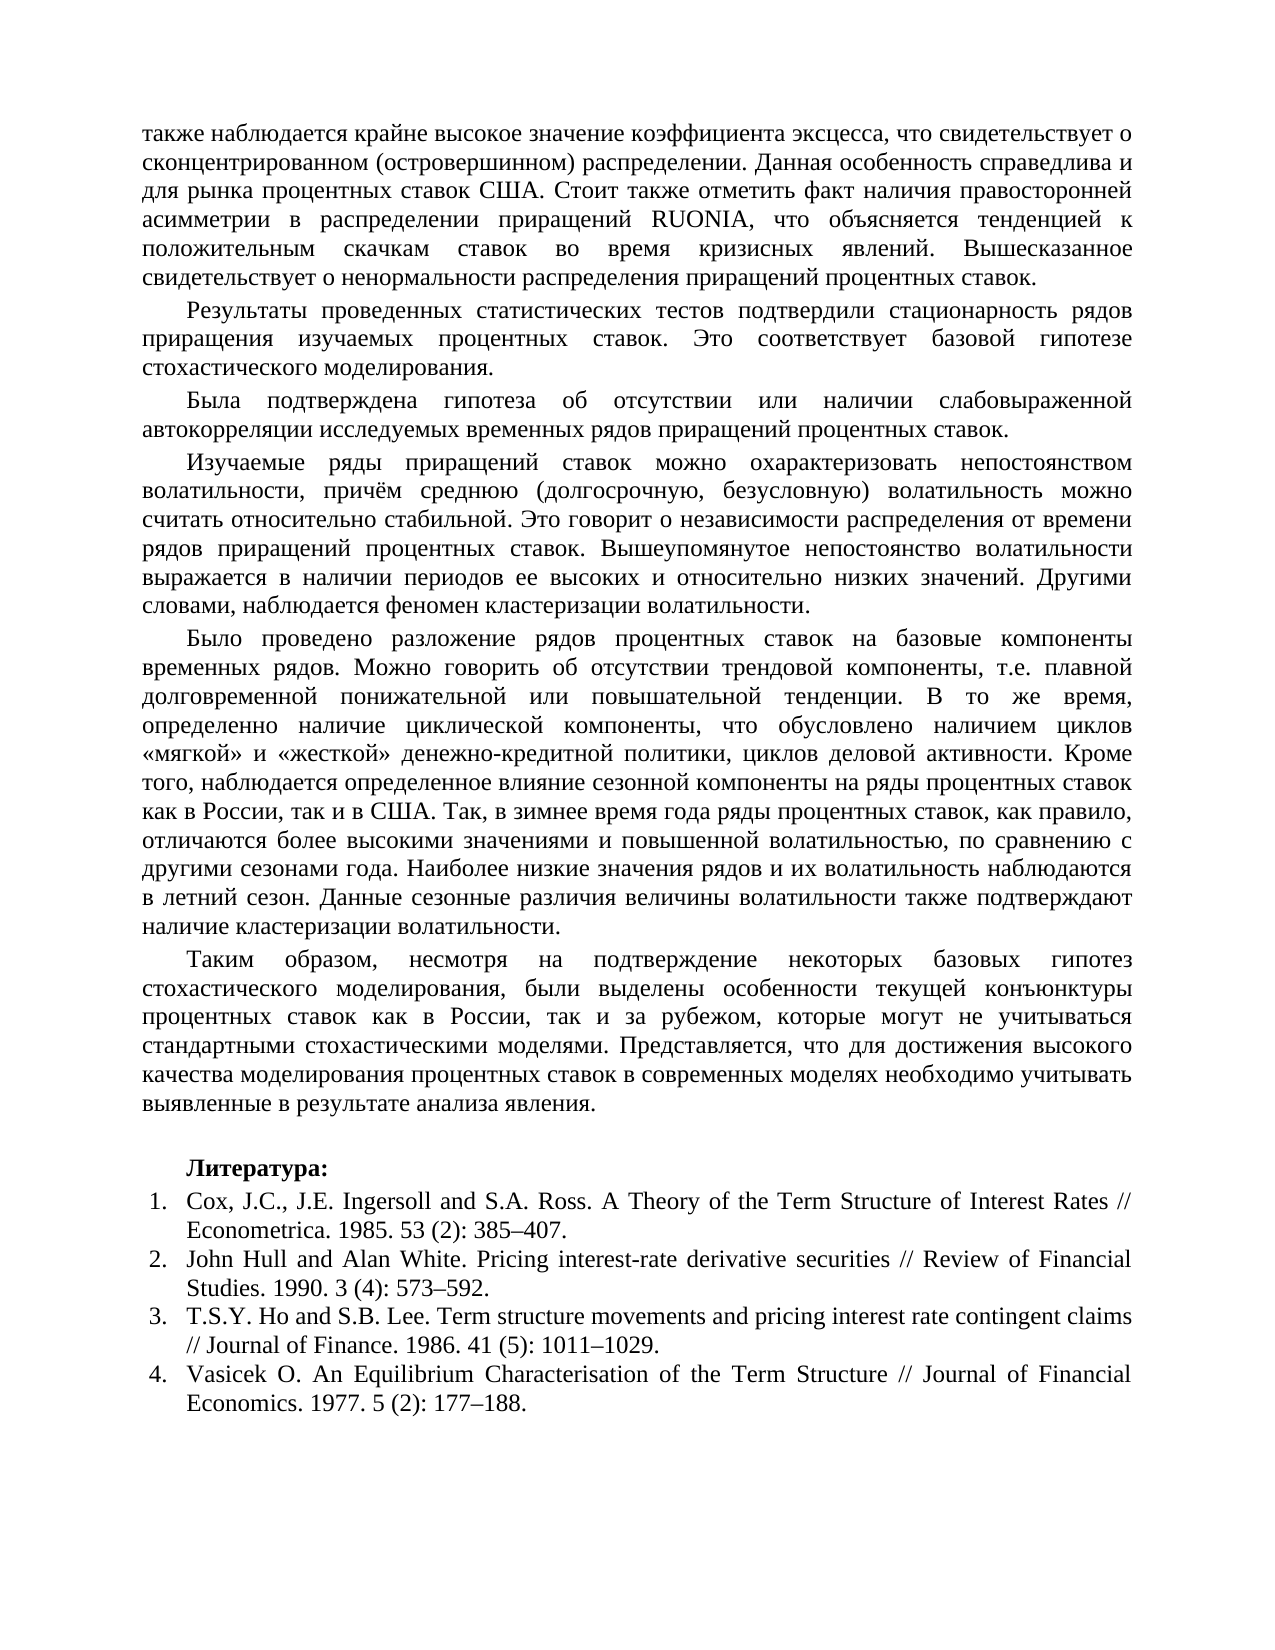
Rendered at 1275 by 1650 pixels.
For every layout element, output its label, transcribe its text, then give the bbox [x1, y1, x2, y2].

text Таким образом, несмотря на подтверждение некоторых базовых гипотез стохастического моделирования, были выделены особенности текущей конъюнктуры процентных ставок как в России, так и за рубежом, которые могут не учитываться стандартными стохастическими моделями. Представляется, что для достижения высокого качества моделирования процентных ставок в современных моделях необходимо учитывать выявленные в результате анализа явления. [142, 944, 1133, 1116]
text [142, 118, 1133, 291]
text Литература: [142, 1153, 1133, 1182]
list Cox, J.C., J.E. Ingersoll and S.A. Ross. A Theory of the Term Structure of Interest Rates // Econometrica. 1985. 53 (2): 385–407. [149, 1186, 1133, 1244]
list T.S.Y. Ho and S.B. Lee. Term structure movements and pricing interest rate contingent claims // Journal of Finance. 1986. 41 (5): 1011–1029. [149, 1301, 1133, 1359]
text Изучаемые ряды приращений ставок можно охарактеризовать непостоянством волатильности, причём среднюю (долгосрочную, безусловную) волатильность можно считать относительно стабильной. Это говорит о независимости распределения от времени рядов приращений процентных ставок. Вышеупомянутое непостоянство волатильности выражается в наличии периодов ее высоких и относительно низких значений. Другими словами, наблюдается феномен кластеризации волатильности. [142, 447, 1133, 619]
text Была подтверждена гипотеза об отсутствии или наличии слабовыраженной автокорреляции исследуемых временных рядов приращений процентных ставок. [142, 385, 1133, 443]
text Было проведено разложение рядов процентных ставок на базовые компоненты временных рядов. Можно говорить об отсутствии трендовой компоненты, т.е. плавной долговременной понижательной или повышательной тенденции. В то же время, определенно наличие циклической компоненты, что обусловлено наличием циклов «мягкой» и «жесткой» денежно-кредитной политики, циклов деловой активности. Кроме того, наблюдается определенное влияние сезонной компоненты на ряды процентных ставок как в России, так и в США. Так, в зимнее время года ряды процентных ставок, как правило, отличаются более высокими значениями и повышенной волатильностью, по сравнению с другими сезонами года. Наиболее низкие значения рядов и их волатильность наблюдаются в летний сезон. Данные сезонные различия величины волатильности также подтверждают наличие кластеризации волатильности. [142, 623, 1133, 940]
text Результаты проведенных статистических тестов подтвердили стационарность рядов приращения изучаемых процентных ставок. Это соответствует базовой гипотезе стохастического моделирования. [142, 295, 1133, 381]
list Vasicek O. An Equilibrium Characterisation of the Term Structure // Journal of Financial Economics. 1977. 5 (2): 177–188. [149, 1359, 1133, 1416]
list John Hull and Alan White. Pricing interest-rate derivative securities // Review of Financial Studies. 1990. 3 (4): 573–592. [149, 1244, 1133, 1301]
